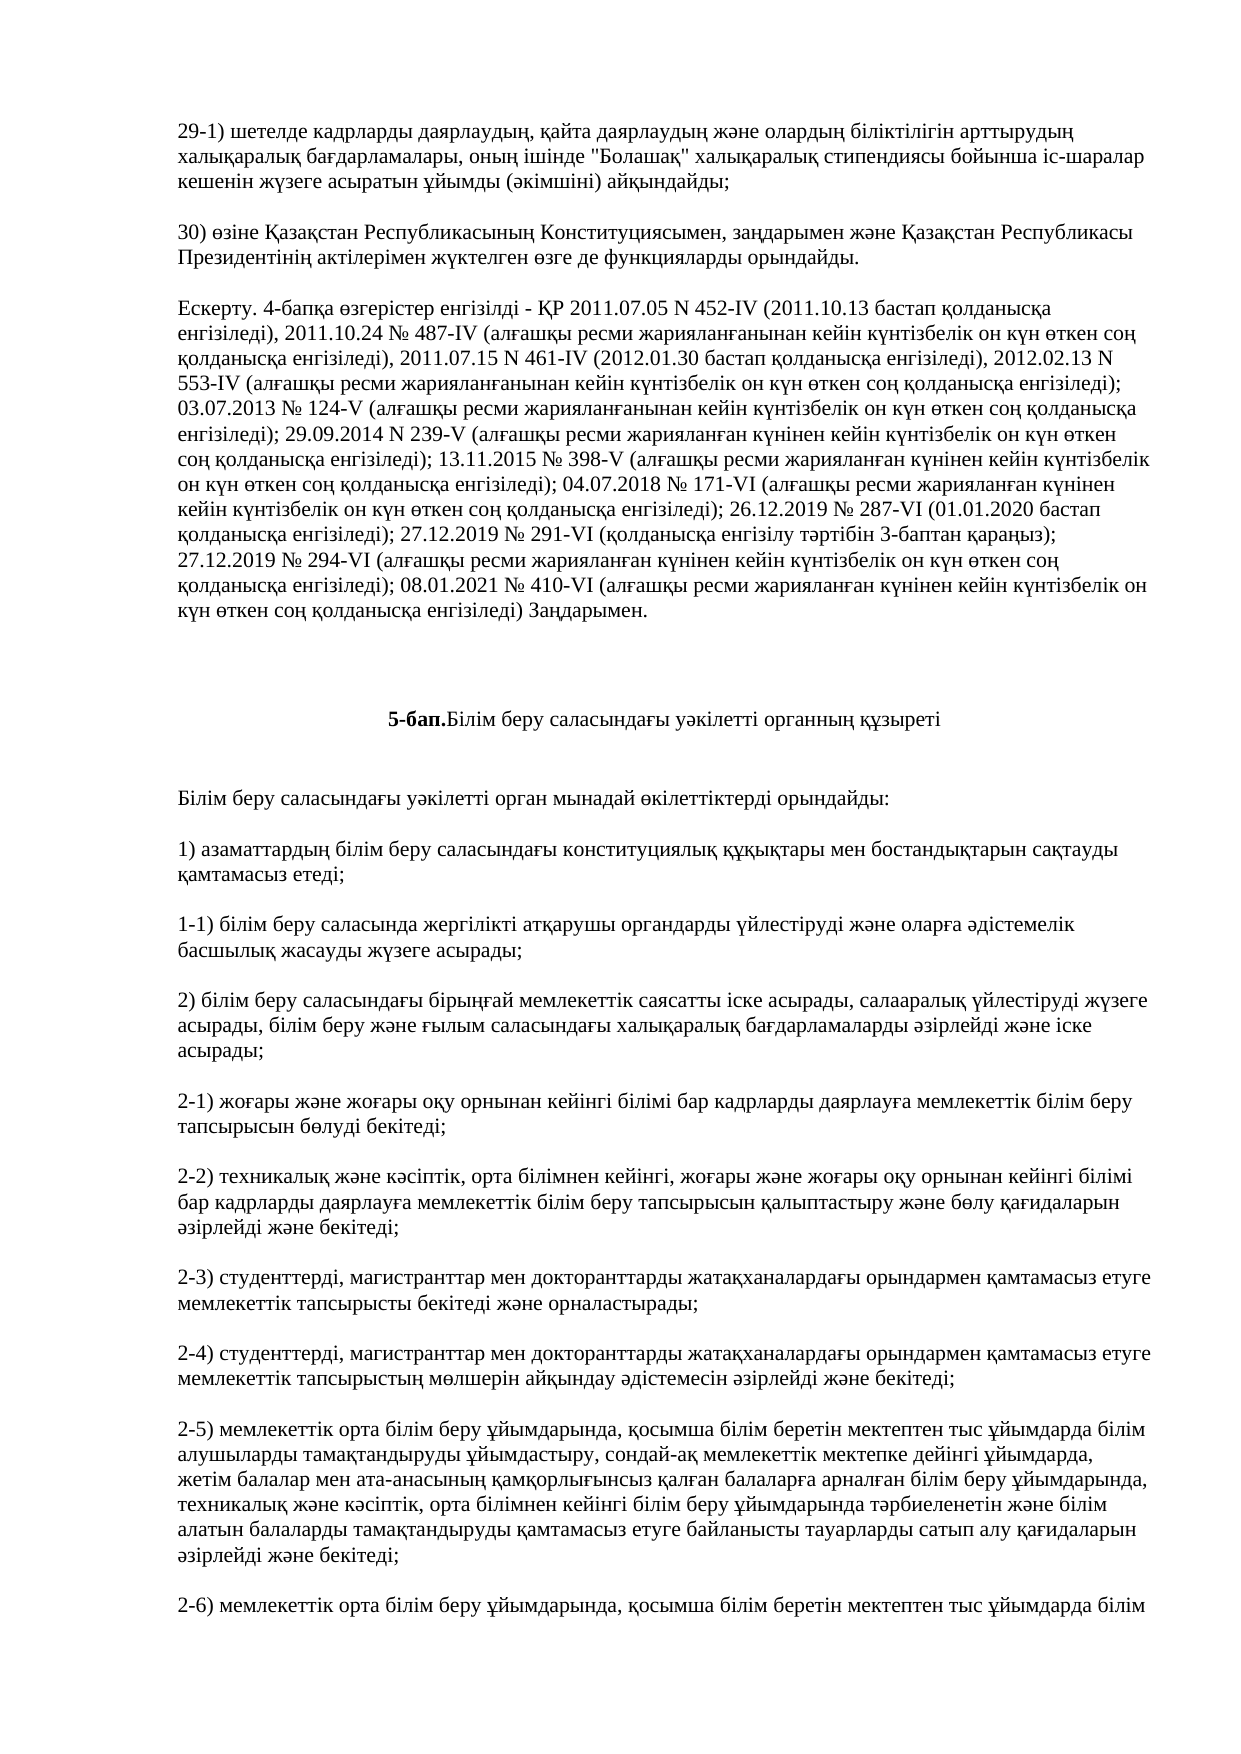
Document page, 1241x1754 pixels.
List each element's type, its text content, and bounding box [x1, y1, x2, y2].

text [177, 760, 1152, 1617]
text 5-бап.Білім беру саласындағы уәкілетті органның құзыреті [177, 706, 1152, 731]
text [177, 118, 1152, 622]
